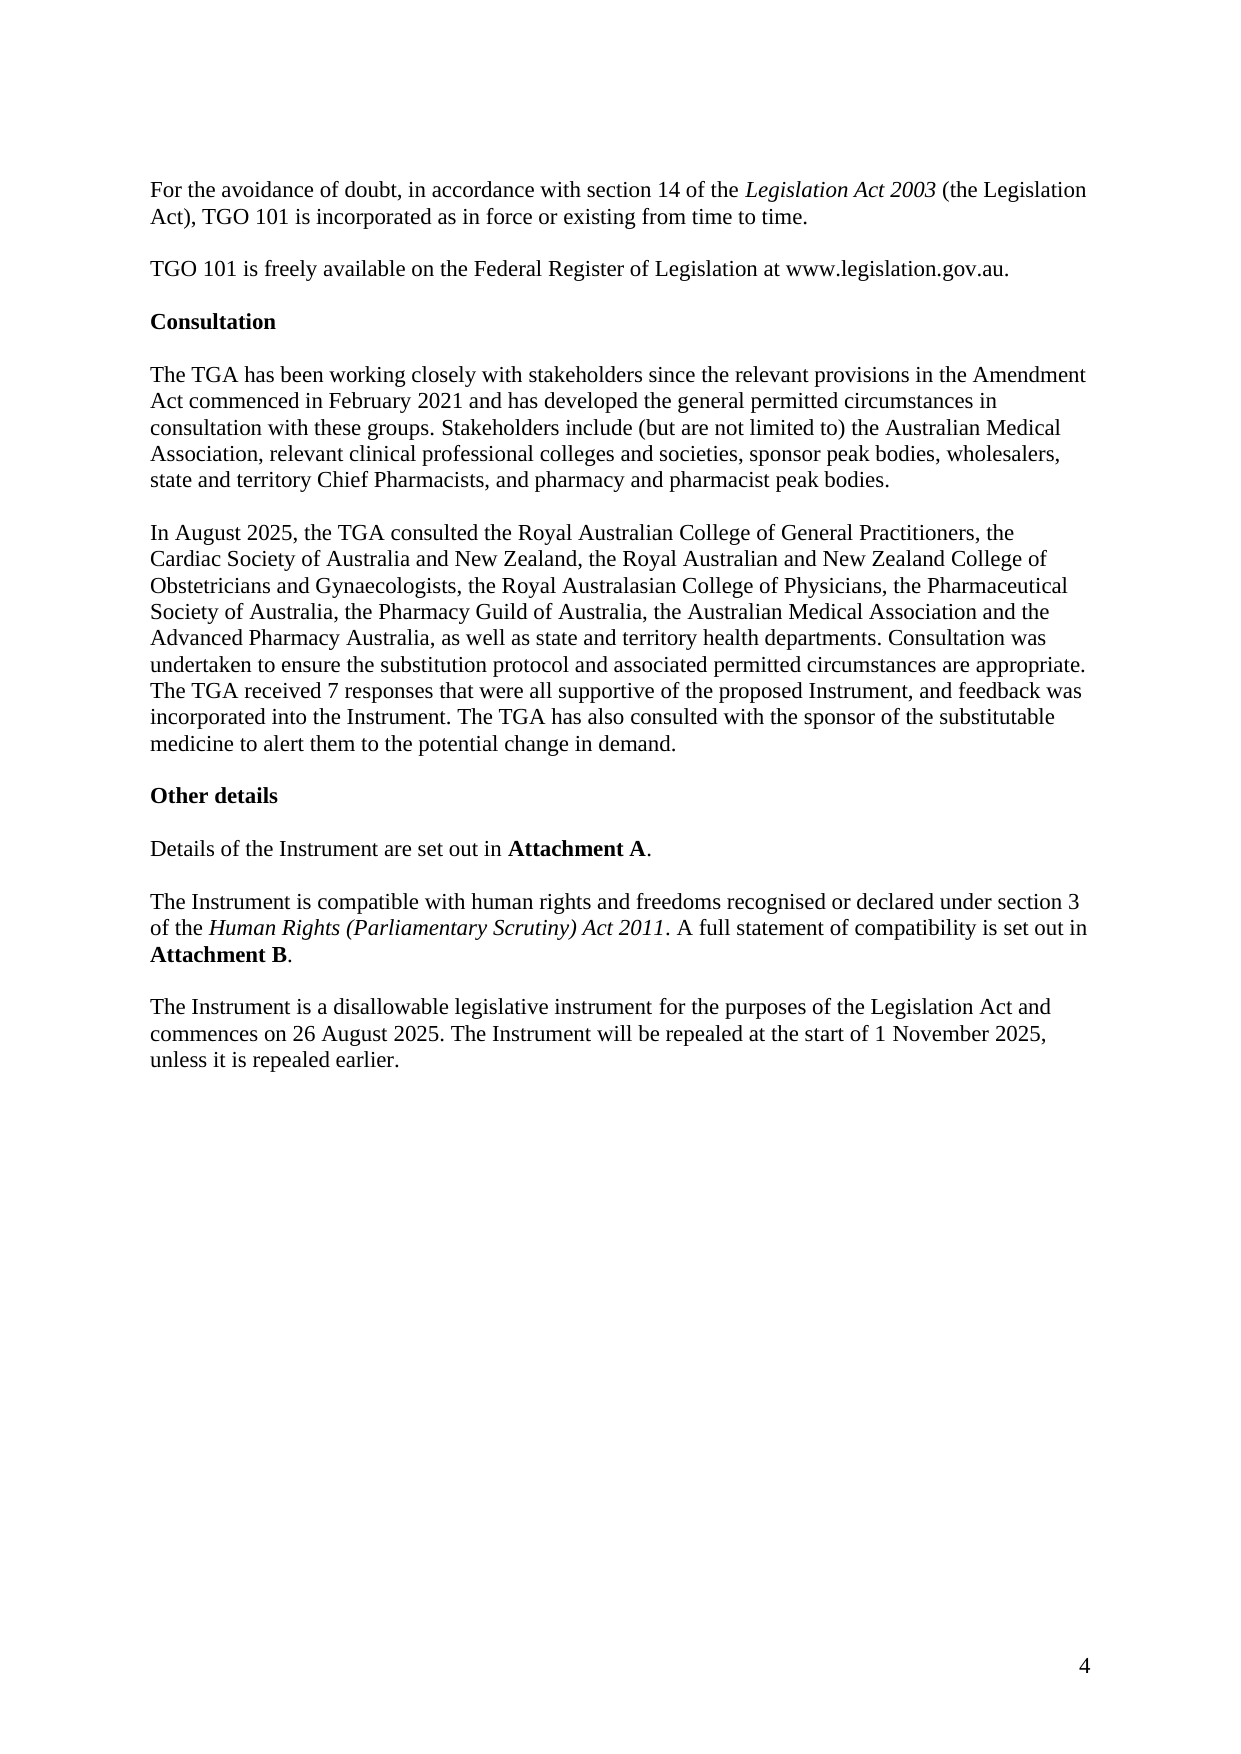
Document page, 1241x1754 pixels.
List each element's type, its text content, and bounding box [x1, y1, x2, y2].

text The Instrument is a disallowable legislative instrument for the purposes of the Legislation Act and commences on 26 August 2025. The Instrument will be repealed at the start of 1 November 2025, unless it is repealed earlier. [150, 993, 1090, 1072]
text Details of the Instrument are set out in Attachment A. [150, 835, 1090, 862]
text For the avoidance of doubt, in accordance with section 14 of the Legislation Act 2003 (the Legislation Act), TGO 101 is incorporated as in force or existing from time to time. [150, 176, 1090, 229]
text TGO 101 is freely available on the Federal Register of Legislation at www.legislation.gov.au. [150, 255, 1090, 282]
text The Instrument is compatible with human rights and freedoms recognised or declared under section 3 of the Human Rights (Parliamentary Scrutiny) Act 2011. A full statement of compatibility is set out in Attachment B. [150, 888, 1090, 967]
text In August 2025, the TGA consulted the Royal Australian College of General Practitioners, the Cardiac Society of Australia and New Zealand, the Royal Australian and New Zealand College of Obstetricians and Gynaecologists, the Royal Australasian College of Physicians, the Pharmaceutical Society of Australia, the Pharmacy Guild of Australia, the Australian Medical Association and the Advanced Pharmacy Australia, as well as state and territory health departments. Consultation was undertaken to ensure the substitution protocol and associated permitted circumstances are appropriate. The TGA received 7 responses that were all supportive of the proposed Instrument, and feedback was incorporated into the Instrument. The TGA has also consulted with the sponsor of the substitutable medicine to alert them to the potential change in demand. [150, 519, 1090, 756]
text Consultation [150, 308, 1090, 334]
text The TGA has been working closely with stakeholders since the relevant provisions in the Amendment Act commenced in February 2021 and has developed the general permitted circumstances in consultation with these groups. Stakeholders include (but are not limited to) the Australian Medical Association, relevant clinical professional colleges and societies, sponsor peak bodies, wholesalers, state and territory Chief Pharmacists, and pharmacy and pharmacist peak bodies. [150, 361, 1090, 493]
text Other details [150, 782, 1090, 809]
